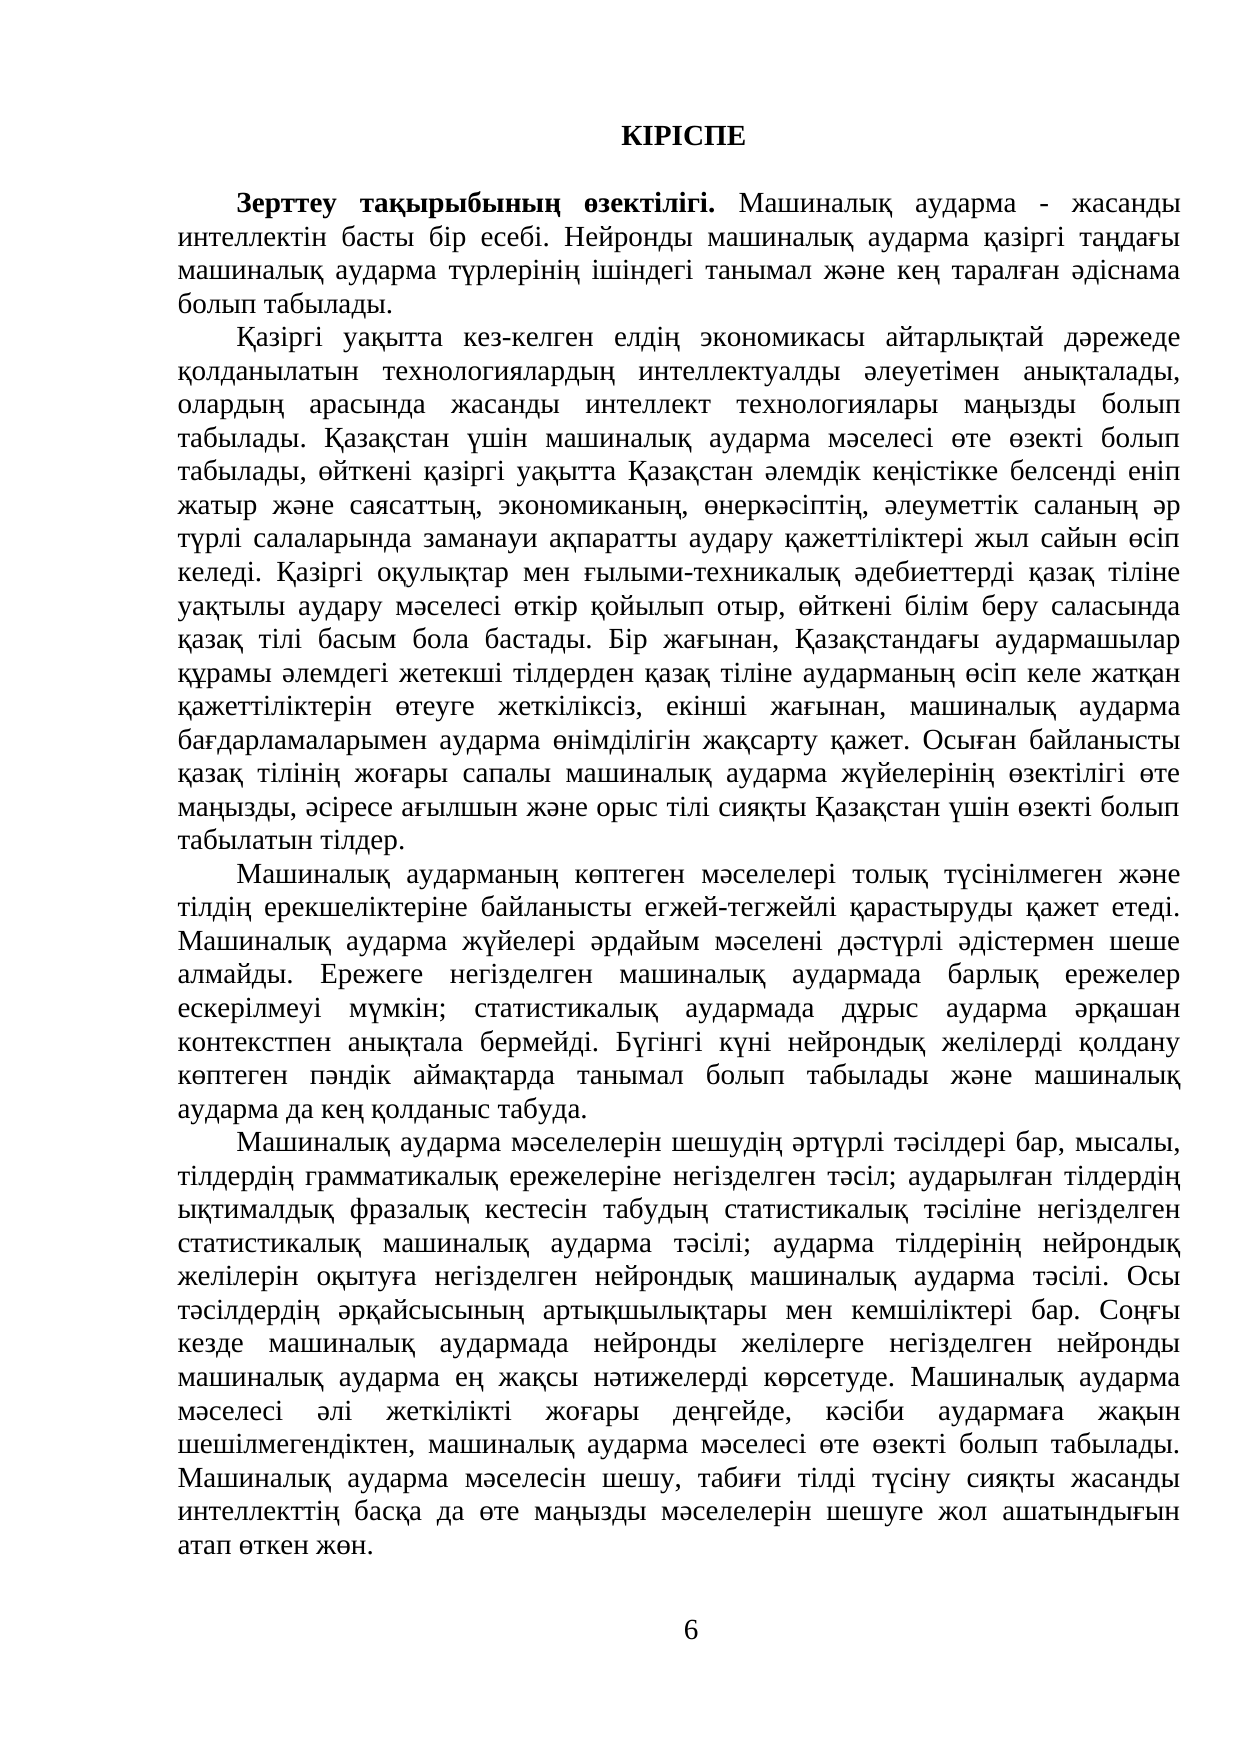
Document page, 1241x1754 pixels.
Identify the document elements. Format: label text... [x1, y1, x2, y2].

text Қазіргі уақытта кез-келген елдің экономикасы айтарлықтай дәрежеде қолданылатын технологиялардың интеллектуалды әлеуетімен анықталады, олардың арасында жасанды интеллект технологиялары маңызды болып табылады. Қазақстан үшін машиналық аударма мәселесі өте өзекті болып табылады, өйткені қазіргі уақытта Қазақстан әлемдік кеңістікке белсенді еніп жатыр және саясаттың, экономиканың, өнеркәсіптің, әлеуметтік саланың әр түрлі салаларында заманауи ақпаратты аудару қажеттіліктері жыл сайын өсіп келеді. Қазіргі оқулықтар мен ғылыми-техникалық әдебиеттерді қазақ тіліне уақтылы аудару мәселесі өткір қойылып отыр, өйткені білім беру саласында қазақ тілі басым бола бастады. Бір жағынан, Қазақстандағы аудармашылар құрамы әлемдегі жетекші тілдерден қазақ тіліне аударманың өсіп келе жатқан қажеттіліктерін өтеуге жеткіліксіз, екінші жағынан, машиналық аударма бағдарламаларымен аударма өнімділігін жақсарту қажет. Осыған байланысты қазақ тілінің жоғары сапалы машиналық аударма жүйелерінің өзектілігі өте маңызды, әсіресе ағылшын және орыс тілі сияқты Қазақстан үшін өзекті болып табылатын тілдер. [177, 319, 1181, 856]
subtitle КІРІСПЕ [177, 118, 1167, 152]
text Машиналық аударма мәселелерін шешудің әртүрлі тәсілдері бар, мысалы, тілдердің грамматикалық ережелеріне негізделген тәсіл; аударылған тілдердің ықтималдық фразалық кестесін табудың статистикалық тәсіліне негізделген статистикалық машиналық аударма тәсілі; аударма тілдерінің нейрондық желілерін оқытуға негізделген нейрондық машиналық аударма тәсілі. Осы тәсілдердің әрқайсысының артықшылықтары мен кемшіліктері бар. Соңғы кезде машиналық аудармада нейронды желілерге негізделген нейронды машиналық аударма ең жақсы нәтижелерді көрсетуде. Машиналық аударма мәселесі әлі жеткілікті жоғары деңгейде, кәсіби аудармаға жақын шешілмегендіктен, машиналық аударма мәселесі өте өзекті болып табылады. Машиналық аударма мәселесін шешу, табиғи тілді түсіну сияқты жасанды интеллекттің басқа да өте маңызды мәселелерін шешуге жол ашатындығын атап өткен жөн. [177, 1124, 1181, 1560]
text Машиналық аударманың көптеген мәселелері толық түсінілмеген және тілдің ерекшеліктеріне байланысты егжей-тегжейлі қарастыруды қажет етеді. Машиналық аударма жүйелері әрдайым мәселені дәстүрлі әдістермен шеше алмайды. Ережеге негізделген машиналық аудармада барлық ережелер ескерілмеуі мүмкін; статистикалық аудармада дұрыс аударма әрқашан контекстпен анықтала бермейді. Бүгінгі күні нейрондық желілерді қолдану көптеген пәндік аймақтарда танымал болып табылады және машиналық аударма да кең қолданыс табуда. [177, 856, 1181, 1124]
text Зерттеу тақырыбының өзектілігі. Машиналық аударма - жасанды интеллектін басты бір есебі. Нейронды машиналық аударма қазіргі таңдағы машиналық аударма түрлерінің ішіндегі танымал және кең таралған әдіснама болып табылады. [177, 185, 1181, 319]
